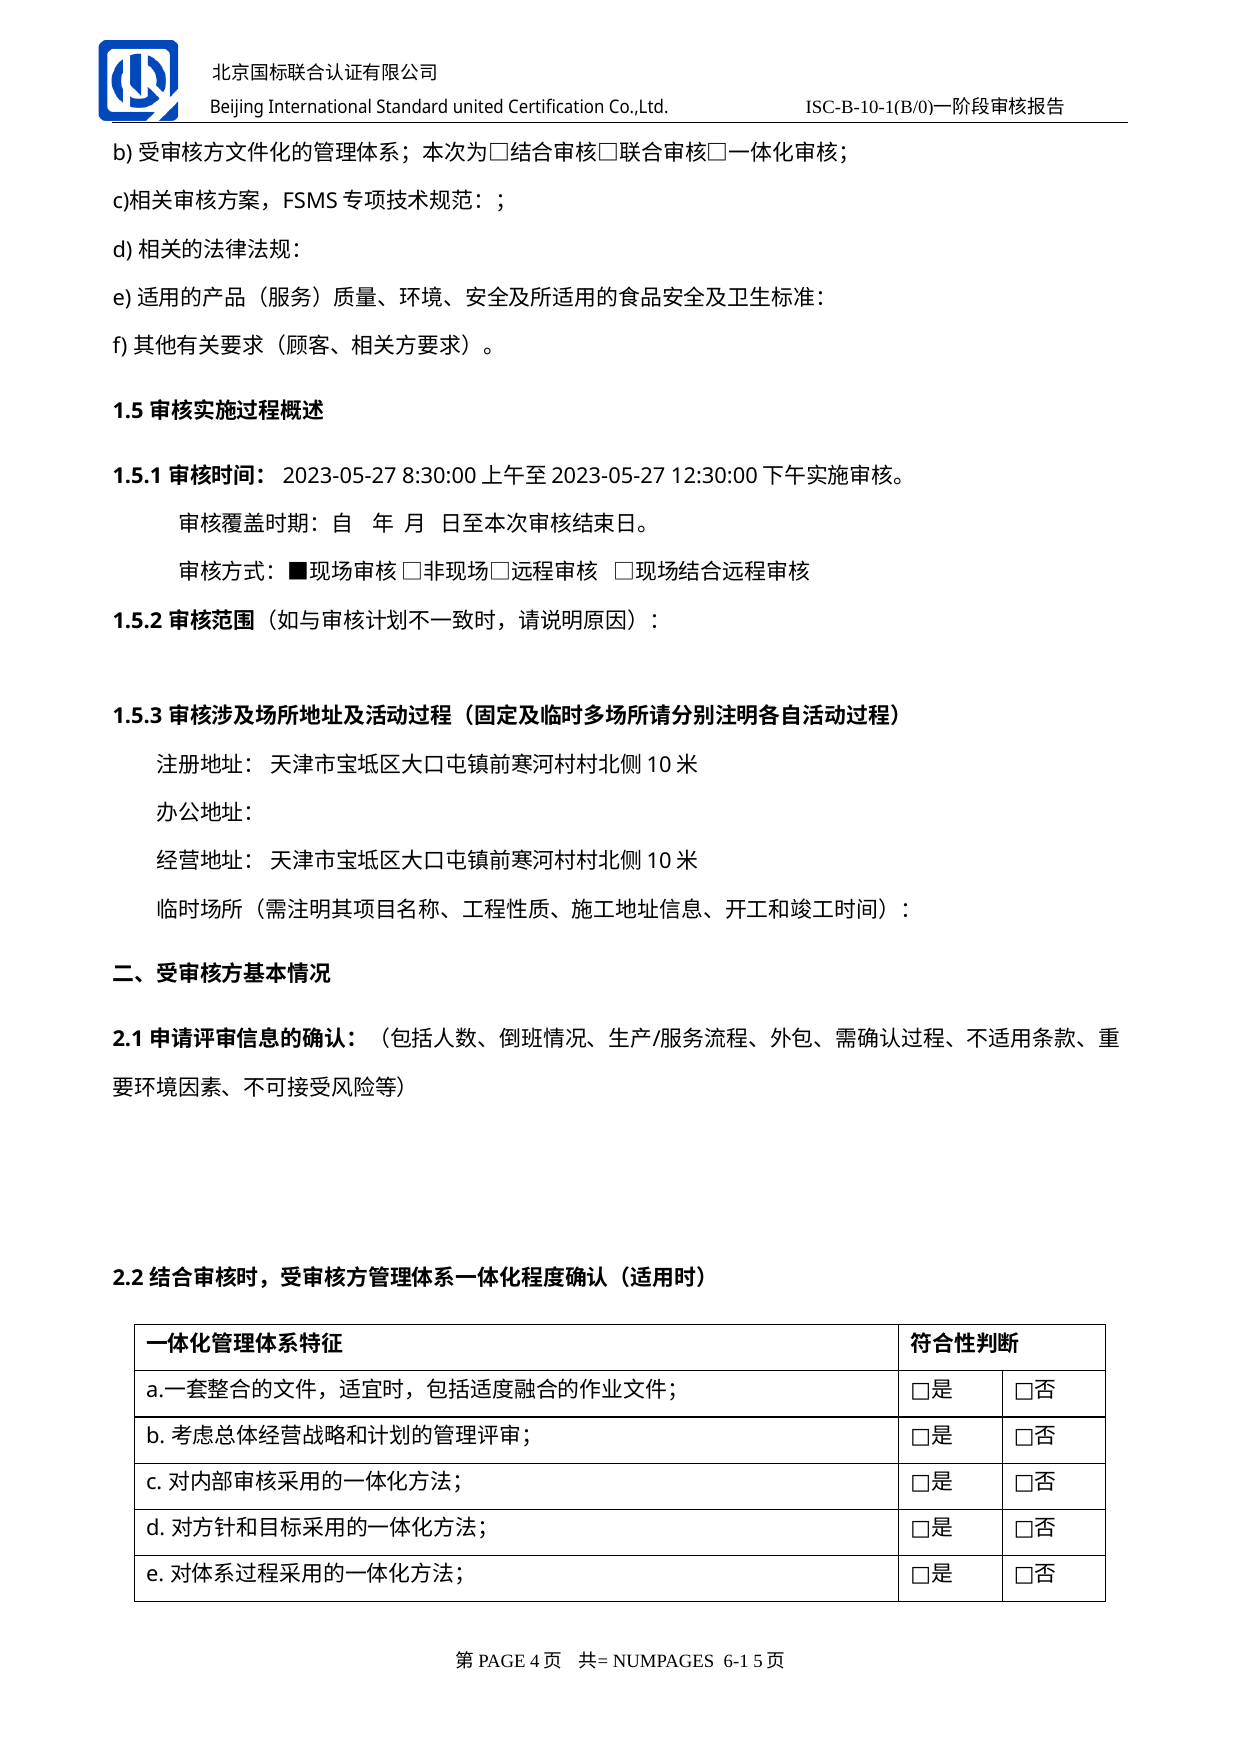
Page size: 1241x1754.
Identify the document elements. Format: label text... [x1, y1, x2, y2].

text b) 受审核方文件化的管理体系；本次为□结合审核□联合审核□一体化审核； [112, 135, 1128, 167]
table_cell □否 [1003, 1418, 1105, 1462]
table_cell □否 [1003, 1371, 1105, 1416]
text 注册地址： 天津市宝坻区大口屯镇前寒河村村北侧10米 [112, 746, 1128, 779]
table_cell e. 对体系过程采用的一体化方法； [135, 1556, 898, 1601]
text 1.5.2 审核范围（如与审核计划不一致时，请说明原因）： [112, 602, 1128, 635]
table_header 一体化管理体系特征 [135, 1325, 898, 1370]
table_header 符合性判断 [899, 1325, 1105, 1370]
text 二、受审核方基本情况 [112, 956, 1128, 988]
text 审核方式：■现场审核 □非现场□远程审核 □现场结合远程审核 [112, 554, 1128, 586]
text 审核覆盖时期：自 年 月 日至本次审核结束日。 [112, 506, 1128, 538]
table_cell c. 对内部审核采用的一体化方法； [135, 1464, 898, 1508]
text d) 相关的法律法规： [112, 231, 1128, 264]
table_cell □是 [899, 1418, 1002, 1462]
table_cell b. 考虑总体经营战略和计划的管理评审； [135, 1418, 898, 1462]
text 经营地址： 天津市宝坻区大口屯镇前寒河村村北侧10米 [112, 843, 1128, 876]
table_cell □是 [899, 1556, 1002, 1601]
text 2.1 申请评审信息的确认：（包括人数、倒班情况、生产/服务流程、外包、需确认过程、不适用条款、重要环境因素、不可接受风险等） [112, 1021, 1128, 1102]
table_cell □是 [899, 1510, 1002, 1554]
table_cell □是 [899, 1464, 1002, 1508]
table_cell d. 对方针和目标采用的一体化方法； [135, 1510, 898, 1554]
table_cell □否 [1003, 1556, 1105, 1601]
text c)相关审核方案，FSMS专项技术规范：； [112, 183, 1128, 216]
picture [98, 40, 179, 121]
text 临时场所（需注明其项目名称、工程性质、施工地址信息、开工和竣工时间）： [112, 891, 1128, 924]
text 1.5 审核实施过程概述 [112, 393, 1128, 425]
text 2.2 结合审核时，受审核方管理体系一体化程度确认（适用时） [112, 1260, 1128, 1292]
text 1.5.1 审核时间： 2023-05-27 8:30:00上午至2023-05-27 12:30:00下午实施审核。 [112, 457, 1128, 490]
text 1.5.3 审核涉及场所地址及活动过程（固定及临时多场所请分别注明各自活动过程） [112, 698, 1128, 731]
table_cell □是 [899, 1371, 1002, 1416]
text 办公地址： [112, 795, 1128, 827]
text f) 其他有关要求（顾客、相关方要求）。 [112, 328, 1128, 361]
table_cell □否 [1003, 1464, 1105, 1508]
table_cell a.一套整合的文件，适宜时，包括适度融合的作业文件； [135, 1371, 898, 1416]
table_cell □否 [1003, 1510, 1105, 1554]
text e) 适用的产品（服务）质量、环境、安全及所适用的食品安全及卫生标准： [112, 280, 1128, 312]
